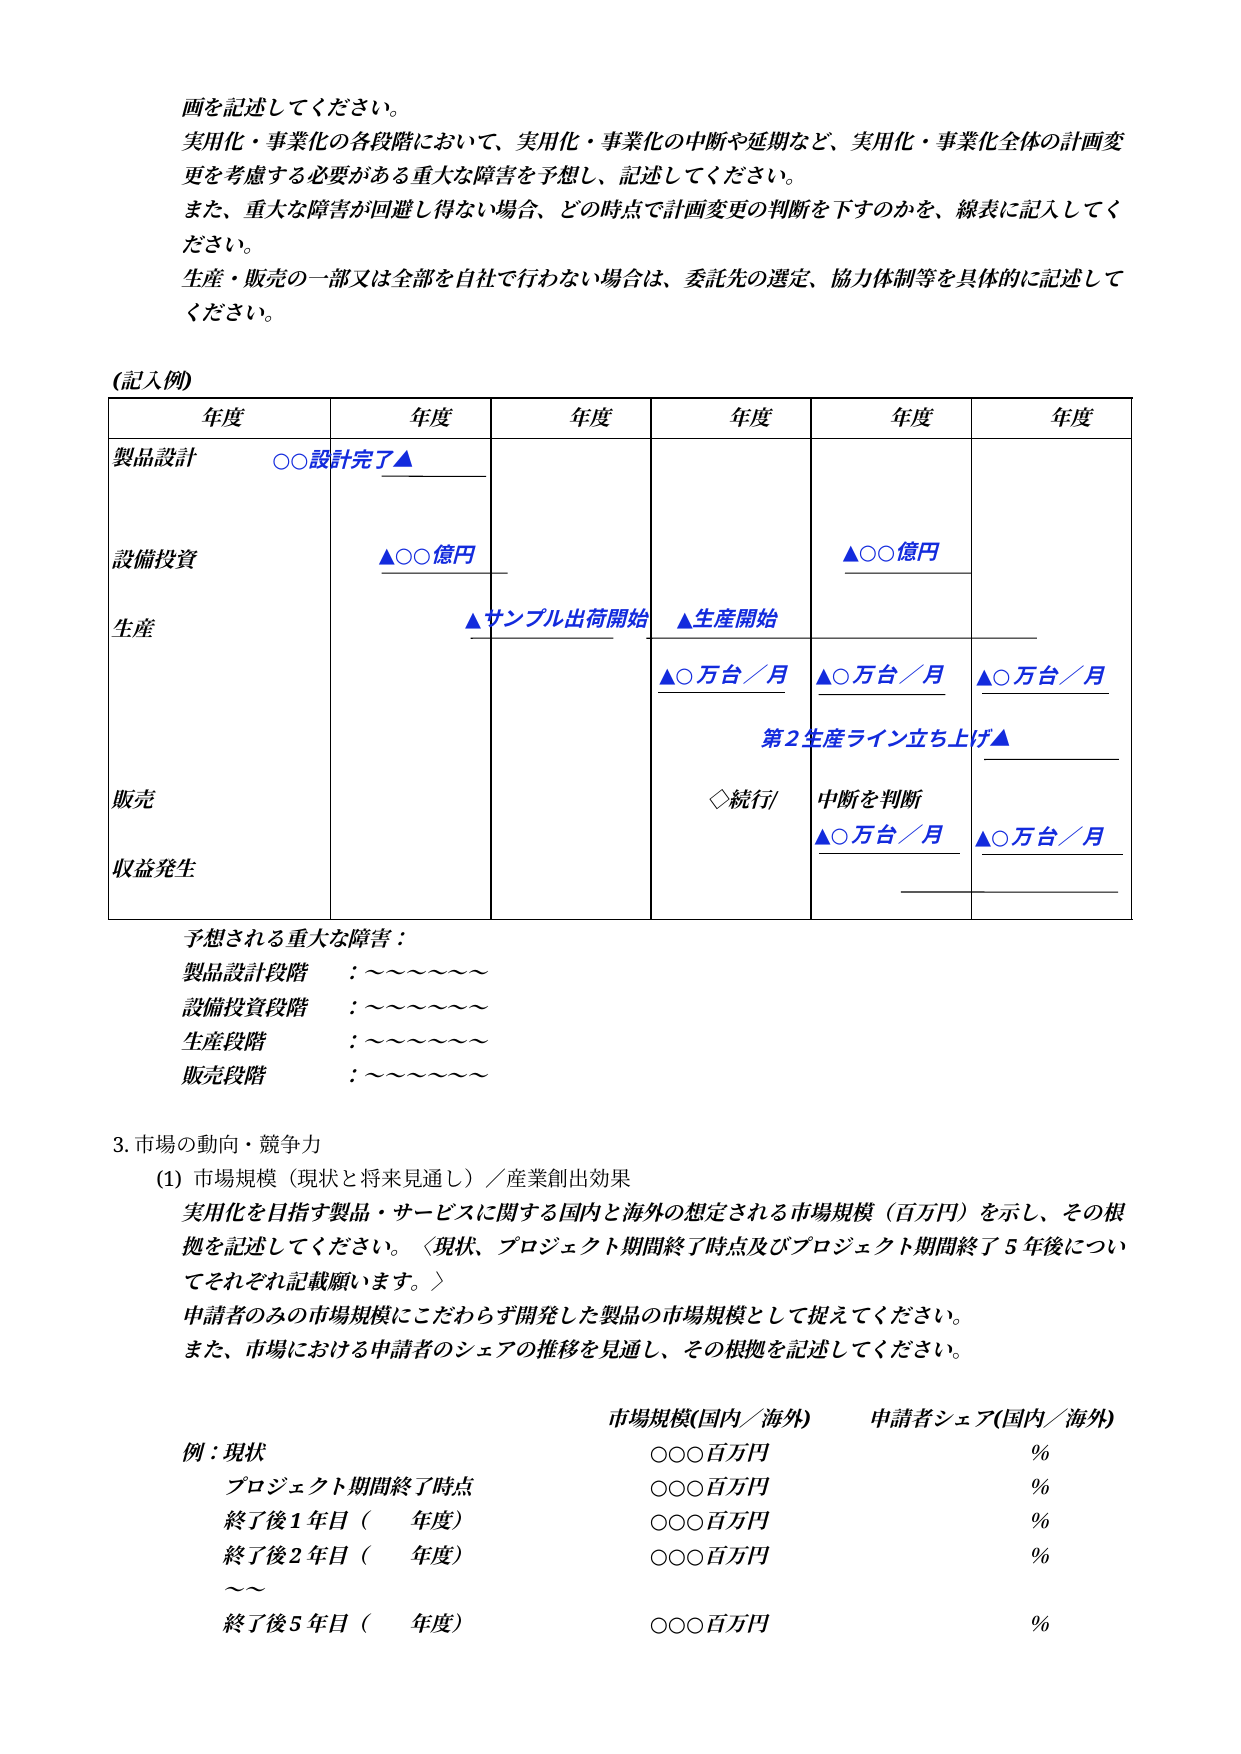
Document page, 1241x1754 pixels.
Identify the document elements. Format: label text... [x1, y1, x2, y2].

text 申請者のみの市場規模にこだわらず開発した製品の市場規模として捉えてください。 [181, 1297, 1128, 1332]
text 生産段階 ：～～～～～～ [181, 1023, 1128, 1057]
text 販売段階 ：～～～～～～ [181, 1057, 1128, 1092]
text 終了後2年目（ 年度） ○○○百万円 ％ [181, 1537, 1128, 1571]
table_header 年度 [652, 399, 810, 437]
table_cell [331, 439, 490, 919]
text (記入例) [112, 363, 1128, 397]
text ～～ [181, 1571, 1128, 1606]
table_cell ◇続行/ [652, 639, 810, 919]
table_cell [492, 439, 650, 919]
text 実用化・事業化の各段階において、実用化・事業化の中断や延期など、実用化・事業化全体の計画変更を考慮する必要がある重大な障害を予想し、記述してください。 [181, 123, 1128, 192]
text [181, 89, 1128, 123]
text 生産・販売の一部又は全部を自社で行わない場合は、委託先の選定、協力体制等を具体的に記述してください。 [181, 260, 1128, 329]
table_cell 中断を判断 [812, 639, 971, 919]
text 実用化を目指す製品・サービスに関する国内と海外の想定される市場規模（百万円）を示し、その根拠を記述してください。〈現状、プロジェクト期間終了時点及びプロジェクト期間終了5年後についてそれぞれ記載願います。〉 [181, 1194, 1128, 1297]
text また、市場における申請者のシェアの推移を見通し、その根拠を記述してください。 [181, 1332, 1128, 1366]
text 設備投資段階 ：～～～～～～ [181, 989, 1128, 1023]
text 例：現状 ○○○百万円 ％ [181, 1434, 1128, 1469]
table_cell [972, 439, 1131, 919]
table_header 年度 [972, 399, 1131, 437]
list 市場規模（現状と将来見通し）／産業創出効果 [156, 1160, 1128, 1194]
table_cell ◇続行/ [652, 439, 810, 637]
table_header 年度 [492, 399, 650, 437]
table_cell 製品設計 設備投資 生産 販売 収益発生 [109, 439, 330, 919]
text 終了後5年目（ 年度） ○○○百万円 ％ [181, 1606, 1128, 1640]
text また、重大な障害が回避し得ない場合、どの時点で計画変更の判断を下すのかを、線表に記入してください。 [181, 192, 1128, 260]
text 予想される重大な障害： [181, 920, 1128, 954]
text 終了後1年目（ 年度） ○○○百万円 ％ [181, 1503, 1128, 1537]
table_header 年度 [109, 399, 330, 437]
text 市場規模(国内／海外) 申請者シェア(国内／海外) [181, 1400, 1128, 1434]
text プロジェクト期間終了時点 ○○○百万円 ％ [181, 1469, 1128, 1503]
table_header 年度 [812, 399, 971, 437]
text 製品設計段階 ：～～～～～～ [181, 954, 1128, 989]
text 3. 市場の動向・競争力 [112, 1126, 1128, 1160]
table_cell 中断を判断 [812, 439, 971, 637]
table_header 年度 [331, 399, 490, 437]
